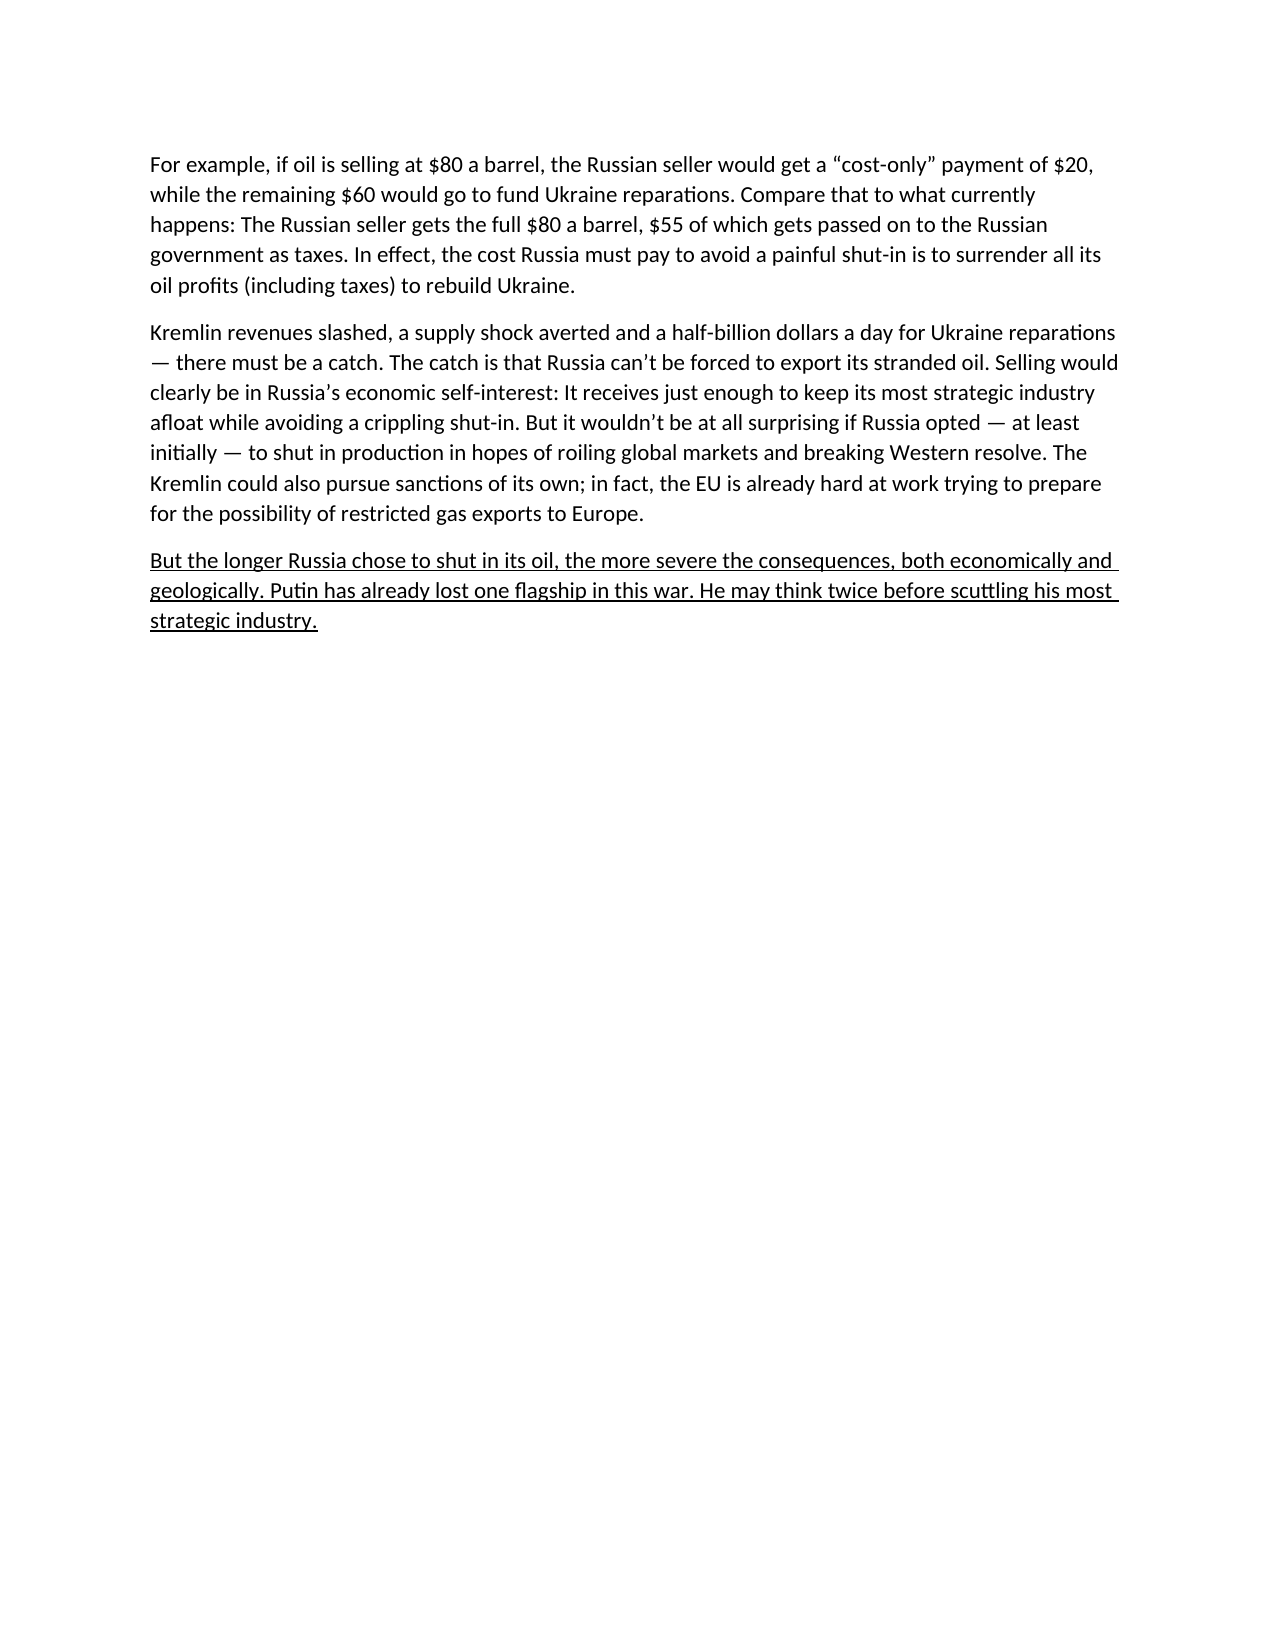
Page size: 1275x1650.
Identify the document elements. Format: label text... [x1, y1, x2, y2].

text But the longer Russia chose to shut in its oil, the more severe the consequences, both economically and geologically. Putin has already lost one flagship in this war. He may think twice before scuttling his most strategic industry. [150, 546, 1125, 634]
text For example, if oil is selling at $80 a barrel, the Russian seller would get a “cost-only” payment of $20, while the remaining $60 would go to fund Ukraine reparations. Compare that to what currently happens: The Russian seller gets the full $80 a barrel, $55 of which gets passed on to the Russian government as taxes. In effect, the cost Russia must pay to avoid a painful shut-in is to surrender all its oil profits (including taxes) to rebuild Ukraine. [150, 150, 1125, 299]
text Kremlin revenues slashed, a supply shock averted and a half-billion dollars a day for Ukraine reparations — there must be a catch. The catch is that Russia can’t be forced to export its stranded oil. Selling would clearly be in Russia’s economic self-interest: It receives just enough to keep its most strategic industry afloat while avoiding a crippling shut-in. But it wouldn’t be at all surprising if Russia opted — at least initially — to shut in production in hopes of roiling global markets and breaking Western resolve. The Kremlin could also pursue sanctions of its own; in fact, the EU is already hard at work trying to prepare for the possibility of restricted gas exports to Europe. [150, 318, 1125, 527]
